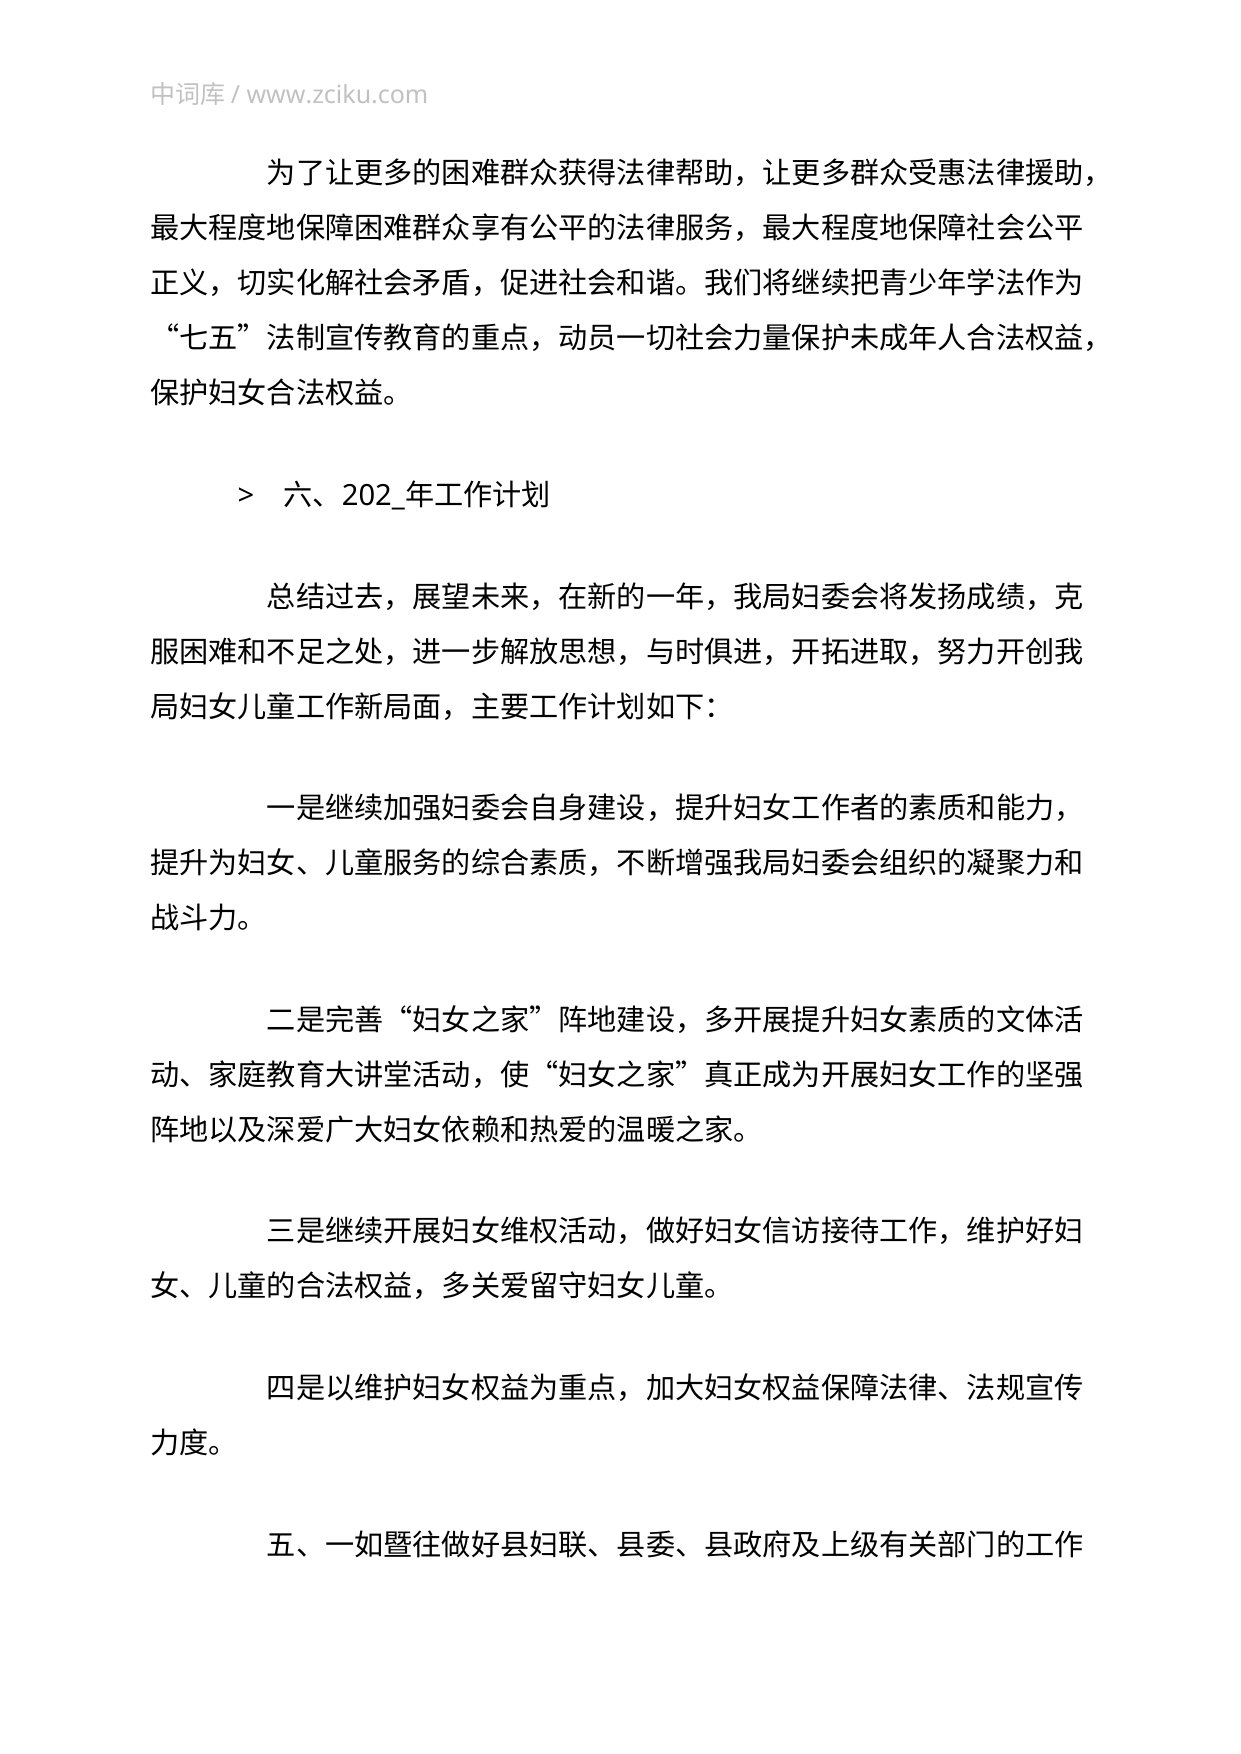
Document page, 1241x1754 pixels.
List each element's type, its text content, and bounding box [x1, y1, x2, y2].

text 一是继续加强妇委会自身建设，提升妇女工作者的素质和能力，提升为妇女、儿童服务的综合素质，不断增强我局妇委会组织的凝聚力和战斗力。 [150, 785, 1090, 937]
text 为了让更多的困难群众获得法律帮助，让更多群众受惠法律援助，最大程度地保障困难群众享有公平的法律服务，最大程度地保障社会公平正义，切实化解社会矛盾，促进社会和谐。我们将继续把青少年学法作为“七五”法制宣传教育的重点，动员一切社会力量保护未成年人合法权益，保护妇女合法权益。 [150, 150, 1090, 412]
text 二是完善“妇女之家”阵地建设，多开展提升妇女素质的文体活动、家庭教育大讲堂活动，使“妇女之家”真正成为开展妇女工作的坚强阵地以及深爱广大妇女依赖和热爱的温暖之家。 [150, 996, 1090, 1148]
text > 六、202_年工作计划 [150, 471, 1090, 514]
text 总结过去，展望未来，在新的一年，我局妇委会将发扬成绩，克服困难和不足之处，进一步解放思想，与时俱进，开拓进取，努力开创我局妇女儿童工作新局面，主要工作计划如下： [150, 573, 1090, 725]
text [150, 1521, 1090, 1564]
text 三是继续开展妇女维权活动，做好妇女信访接待工作，维护好妇女、儿童的合法权益，多关爱留守妇女儿童。 [150, 1208, 1090, 1305]
text 四是以维护妇女权益为重点，加大妇女权益保障法律、法规宣传力度。 [150, 1365, 1090, 1462]
